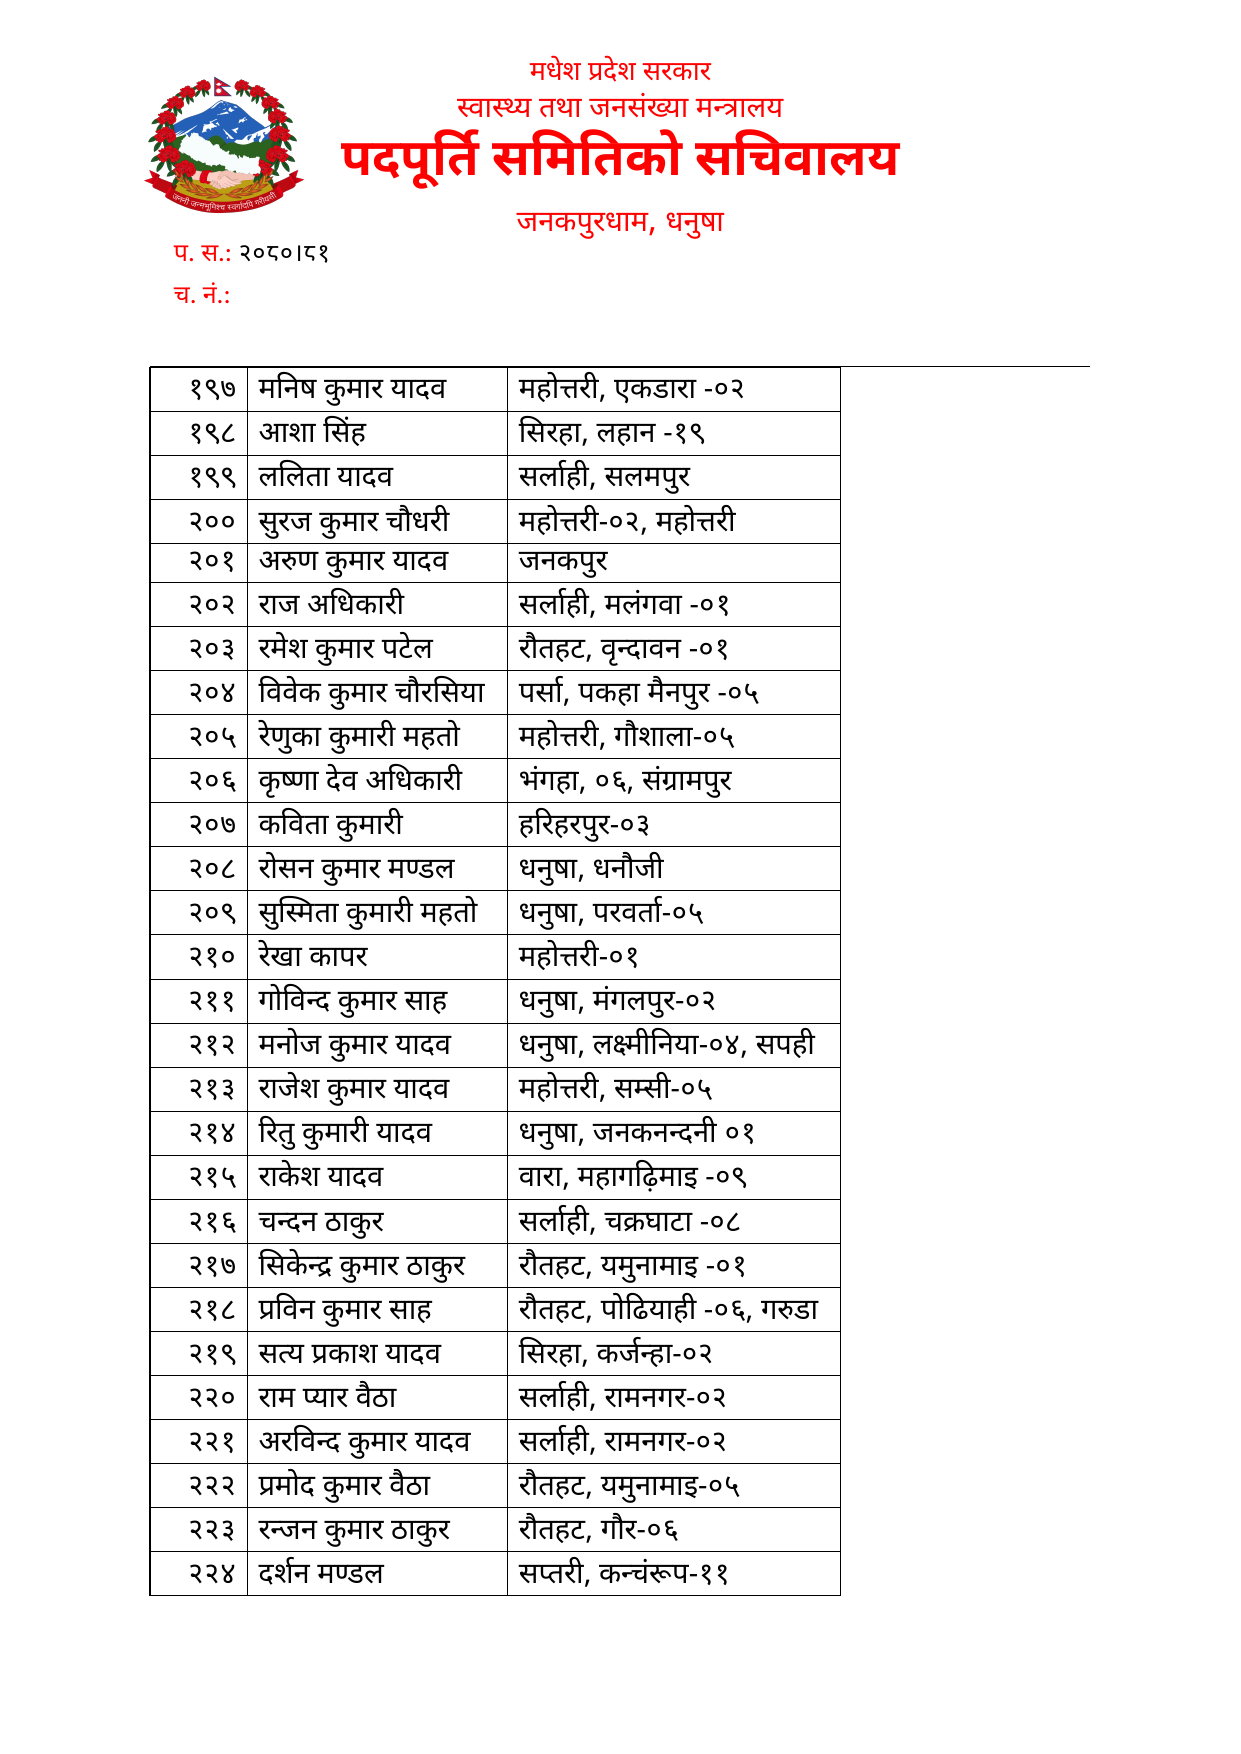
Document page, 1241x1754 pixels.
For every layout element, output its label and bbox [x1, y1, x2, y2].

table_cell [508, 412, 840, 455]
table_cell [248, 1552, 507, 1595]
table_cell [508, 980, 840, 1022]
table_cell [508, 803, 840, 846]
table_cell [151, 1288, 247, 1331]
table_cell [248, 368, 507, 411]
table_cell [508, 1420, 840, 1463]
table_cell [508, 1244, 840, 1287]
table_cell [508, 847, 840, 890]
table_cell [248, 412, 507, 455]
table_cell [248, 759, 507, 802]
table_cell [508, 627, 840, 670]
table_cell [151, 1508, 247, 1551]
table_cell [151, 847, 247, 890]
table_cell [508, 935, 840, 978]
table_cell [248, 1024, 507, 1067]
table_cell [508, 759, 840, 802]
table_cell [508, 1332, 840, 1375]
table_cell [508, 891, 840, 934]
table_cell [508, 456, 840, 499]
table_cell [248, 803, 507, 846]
picture [141, 75, 307, 215]
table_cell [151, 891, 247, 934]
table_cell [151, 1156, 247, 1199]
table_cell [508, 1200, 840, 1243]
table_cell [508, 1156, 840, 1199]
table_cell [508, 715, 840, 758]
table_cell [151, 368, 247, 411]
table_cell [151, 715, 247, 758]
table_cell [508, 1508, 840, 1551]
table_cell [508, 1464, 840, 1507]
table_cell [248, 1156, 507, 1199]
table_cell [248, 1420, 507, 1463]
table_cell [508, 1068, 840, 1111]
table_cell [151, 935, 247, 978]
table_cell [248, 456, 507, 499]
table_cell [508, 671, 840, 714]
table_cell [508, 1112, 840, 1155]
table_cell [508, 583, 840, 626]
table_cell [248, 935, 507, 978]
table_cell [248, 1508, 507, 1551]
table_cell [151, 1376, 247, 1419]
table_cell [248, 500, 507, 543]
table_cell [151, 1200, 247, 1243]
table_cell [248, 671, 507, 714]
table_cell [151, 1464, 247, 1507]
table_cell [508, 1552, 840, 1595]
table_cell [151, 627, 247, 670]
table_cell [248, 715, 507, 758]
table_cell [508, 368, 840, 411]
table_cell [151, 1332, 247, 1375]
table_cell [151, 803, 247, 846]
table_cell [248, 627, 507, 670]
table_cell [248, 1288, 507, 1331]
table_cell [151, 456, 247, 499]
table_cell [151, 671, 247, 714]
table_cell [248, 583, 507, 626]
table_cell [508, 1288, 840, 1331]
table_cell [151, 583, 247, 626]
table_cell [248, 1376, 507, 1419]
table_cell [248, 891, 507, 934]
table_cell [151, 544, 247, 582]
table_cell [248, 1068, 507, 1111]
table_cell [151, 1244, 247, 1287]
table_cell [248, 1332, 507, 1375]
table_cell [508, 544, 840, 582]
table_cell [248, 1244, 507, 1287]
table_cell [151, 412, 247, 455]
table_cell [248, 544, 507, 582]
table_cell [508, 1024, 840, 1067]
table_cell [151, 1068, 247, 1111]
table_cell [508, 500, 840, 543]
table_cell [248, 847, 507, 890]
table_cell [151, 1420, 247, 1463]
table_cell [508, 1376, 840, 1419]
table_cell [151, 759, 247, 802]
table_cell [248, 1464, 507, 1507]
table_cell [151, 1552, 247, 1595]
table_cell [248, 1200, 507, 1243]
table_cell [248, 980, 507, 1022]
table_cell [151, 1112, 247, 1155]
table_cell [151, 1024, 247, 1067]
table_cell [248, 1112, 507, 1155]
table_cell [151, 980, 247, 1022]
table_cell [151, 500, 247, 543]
